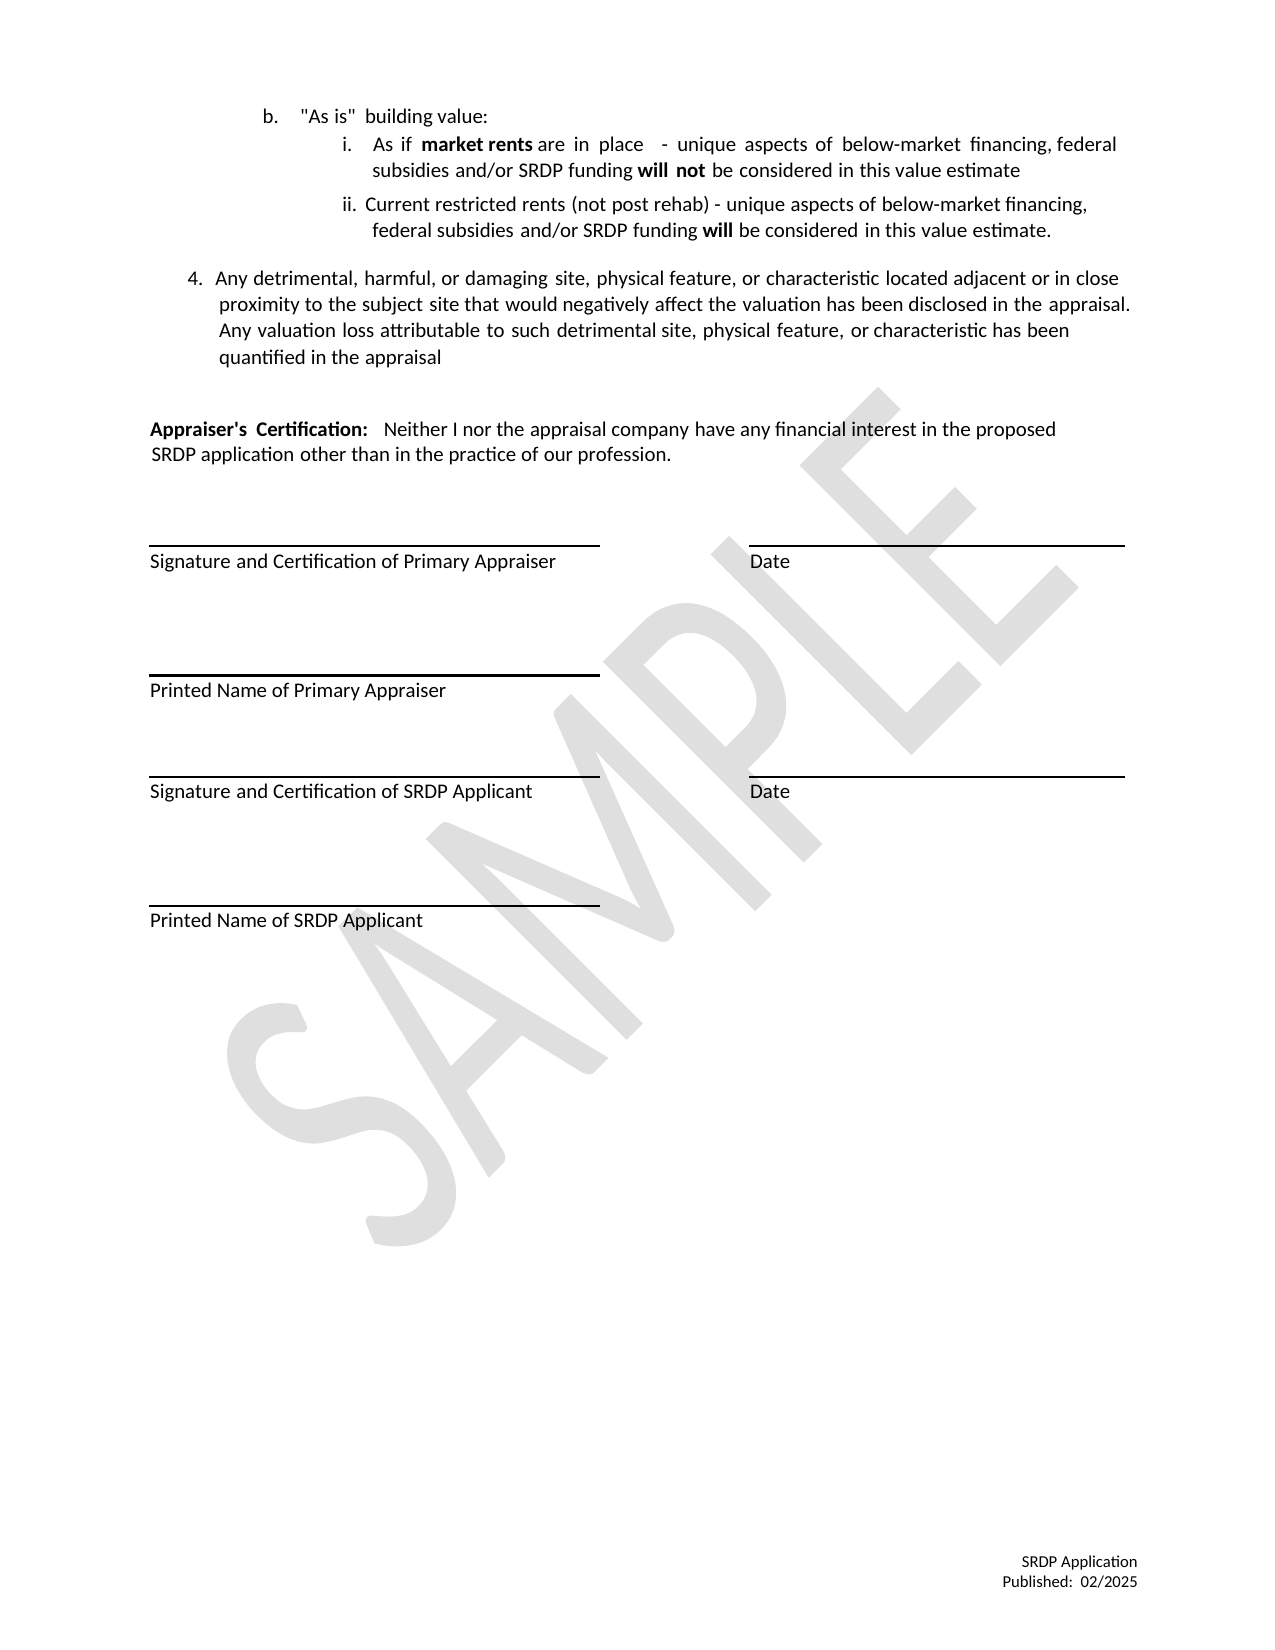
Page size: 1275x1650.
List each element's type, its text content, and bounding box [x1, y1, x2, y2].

text Appraiser's Certification: Neither I nor the appraisal company have any financial interest in the proposed SRDP application other than in the practice of our profession. [150, 416, 1068, 467]
text 4. Any detrimental, harmful, or damaging site, physical feature, or characteristic located adjacent or in close proximity to the subject site that would negatively affect the valuation has been disclosed in the appraisal. Any valuation loss attributable to such detrimental site, physical feature, or characteristic has been quantified in the appraisal [187, 265, 1132, 369]
text Signature and Certification of SRDP Applicant Date [150, 778, 1139, 803]
text Printed Name of SRDP Applicant [150, 908, 1139, 933]
text Signature and Certification of Primary Appraiser Date [150, 548, 1139, 573]
text Printed Name of Primary Appraiser [150, 677, 1139, 703]
text i. As if market rents are in place - unique aspects of below-market financing, federal subsidies and/or SRDP funding will not be considered in this value estimate [342, 131, 1130, 182]
text ii. Current restricted rents (not post rehab) - unique aspects of below-market financing, federal subsidies and/or SRDP funding will be considered in this value estimate. [342, 191, 1132, 242]
list "As is" building value: [262, 103, 494, 128]
